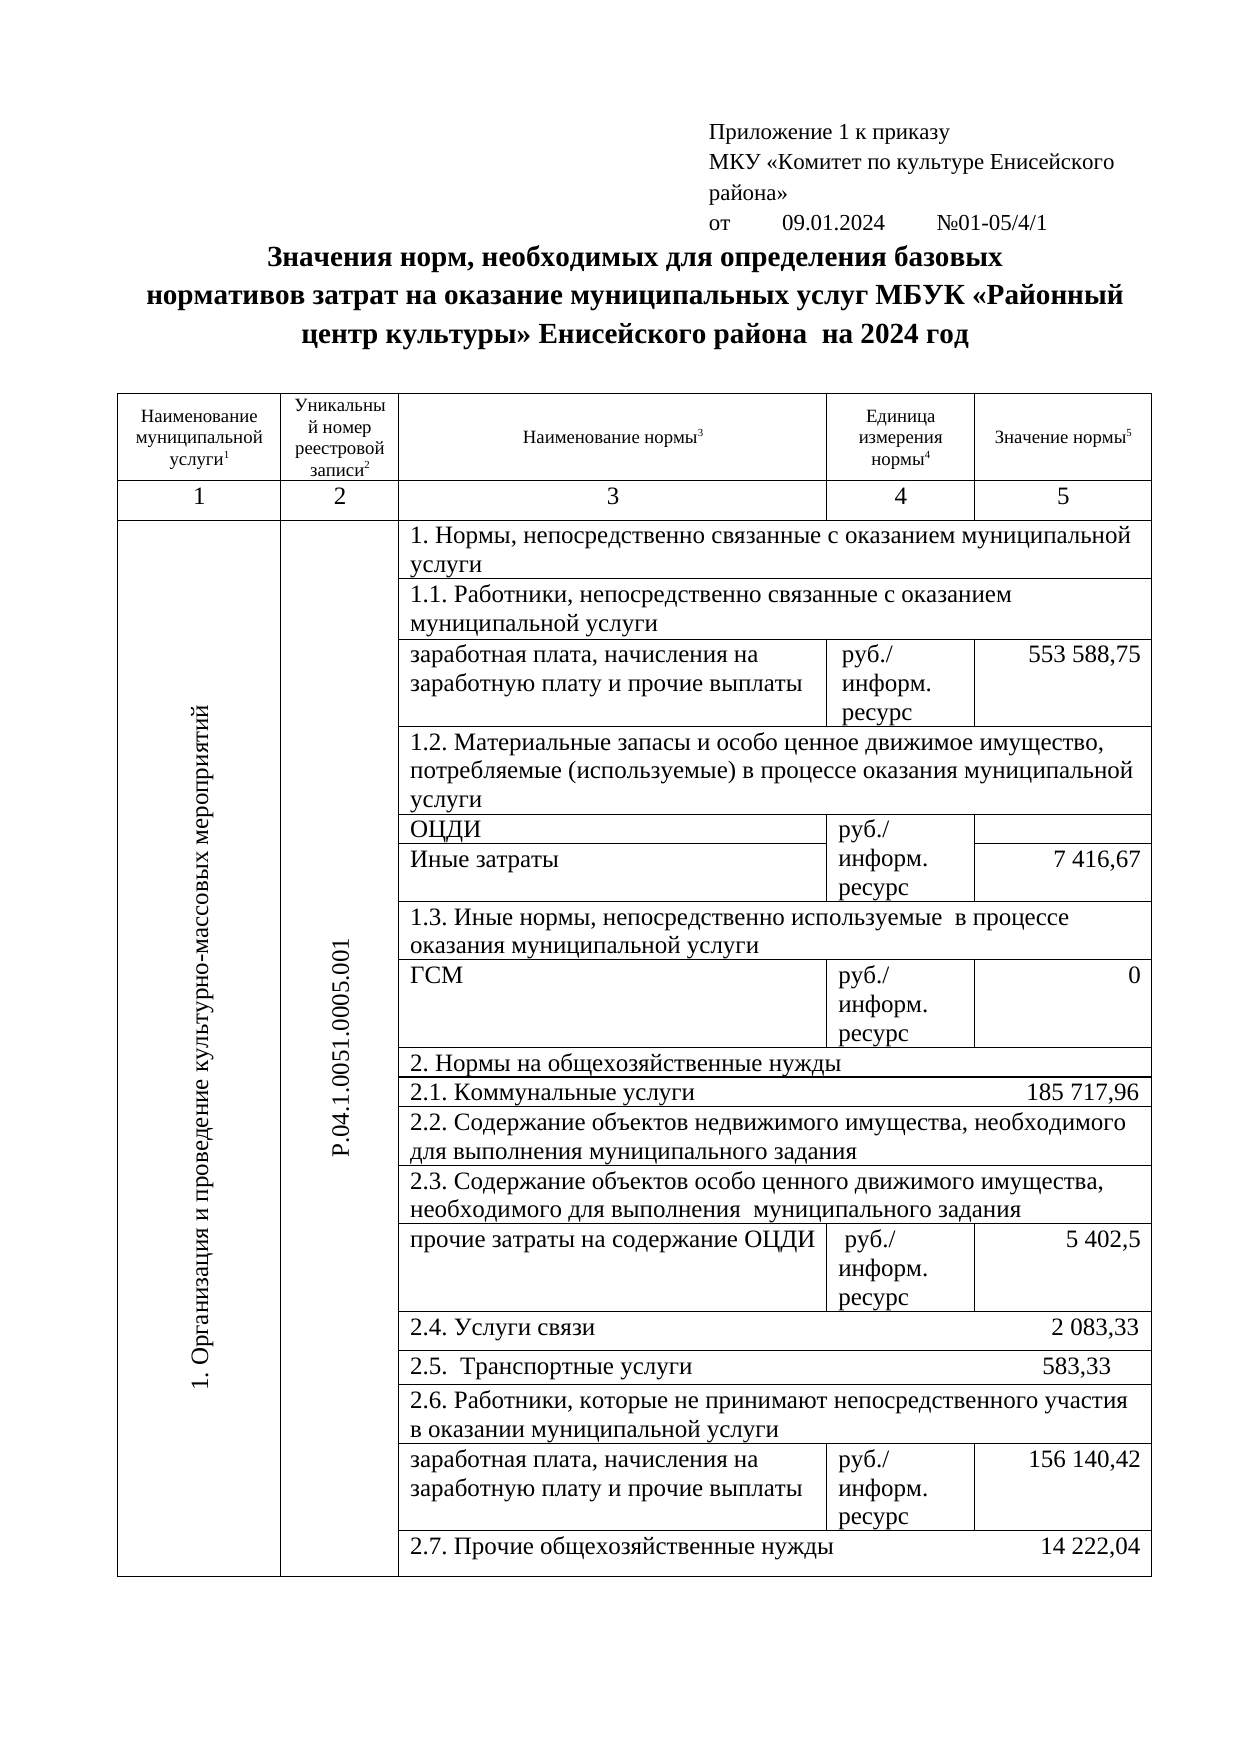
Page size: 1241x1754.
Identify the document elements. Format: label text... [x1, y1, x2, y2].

table_cell 1 [118, 481, 280, 519]
table_cell 2.4. Услуги связи 2 083,33 [399, 1312, 1151, 1350]
table_header Единица измерения нормы4 [827, 394, 974, 480]
table_cell Иные затраты [399, 844, 826, 901]
table_cell 3 [399, 481, 826, 519]
text от 09.01.2024 №01-05/4/1 [709, 209, 1152, 235]
table_cell 2.3. Содержание объектов особо ценного движимого имущества, необходимого для выполнения муниципального задания [399, 1166, 1151, 1223]
text МКУ «Комитет по культуре Енисейского района» [709, 148, 1152, 205]
table_header Значение нормы5 [975, 394, 1151, 480]
table_cell заработная плата, начисления на заработную плату и прочие выплаты [399, 1444, 826, 1530]
table_cell 2.1. Коммунальные услуги 185 717,96 [399, 1078, 1151, 1106]
text нормативов затрат на оказание муниципальных услуг МБУК «Районный центр культуры» Енисейского района на 2024 год [118, 277, 1152, 349]
table_header Наименование нормы3 [399, 394, 826, 480]
table_cell 1.3. Иные нормы, непосредственно используемые в процессе оказания муниципальной услуги [399, 902, 1151, 959]
table_cell 2 [281, 481, 398, 519]
table_cell прочие затраты на содержание ОЦДИ [399, 1224, 826, 1311]
table_cell 1.1. Работники, непосредственно связанные с оказанием муниципальной услуги [399, 579, 1151, 638]
table_cell руб./информ. ресурс [827, 1224, 974, 1311]
table_cell 7 416,67 [975, 844, 1151, 901]
table_cell 1. Организация и проведение культурно-массовых мероприятий [118, 521, 280, 1576]
text Значения норм, необходимых для определения базовых [118, 239, 1152, 272]
table_cell 2.5. Транспортные услуги 583,33 [399, 1351, 1151, 1384]
table_cell руб./информ. ресурс [827, 815, 974, 901]
table_header Наименование муниципальной услуги1 [118, 394, 280, 480]
table_cell 156 140,42 [975, 1444, 1151, 1530]
table_cell 2. Нормы на общехозяйственные нужды [399, 1048, 1151, 1076]
table_cell 1. Нормы, непосредственно связанные с оказанием муниципальной услуги [399, 521, 1151, 578]
table_cell 2.2. Содержание объектов недвижимого имущества, необходимого для выполнения муниципального задания [399, 1107, 1151, 1165]
table_cell 1.2. Материальные запасы и особо ценное движимое имущество, потребляемые (используемые) в процессе оказания муниципальной услуги [399, 727, 1151, 813]
table_cell 2.7. Прочие общехозяйственные нужды 14 222,04 [399, 1531, 1151, 1576]
table_cell руб./информ. ресурс [827, 640, 974, 726]
table_cell руб./информ. ресурс [827, 1444, 974, 1530]
table_cell 553 588,75 [975, 640, 1151, 726]
table_cell 4 [827, 481, 974, 519]
table_cell 0 [975, 960, 1151, 1047]
table_cell Р.04.1.0051.0005.001 [281, 521, 398, 1576]
table_cell 5 402,5 [975, 1224, 1151, 1311]
table_cell 2.6. Работники, которые не принимают непосредственного участия в оказании муниципальной услуги [399, 1385, 1151, 1443]
table_cell руб./информ. ресурс [827, 960, 974, 1047]
table_cell ГСМ [399, 960, 826, 1047]
table_header Уникальный номер реестровой записи2 [281, 394, 398, 480]
text Приложение 1 к приказу [709, 118, 1152, 144]
table_cell заработная плата, начисления на заработную плату и прочие выплаты [399, 640, 826, 726]
table_cell [975, 815, 1151, 843]
table_cell 5 [975, 481, 1151, 519]
table_cell ОЦДИ [399, 815, 826, 843]
